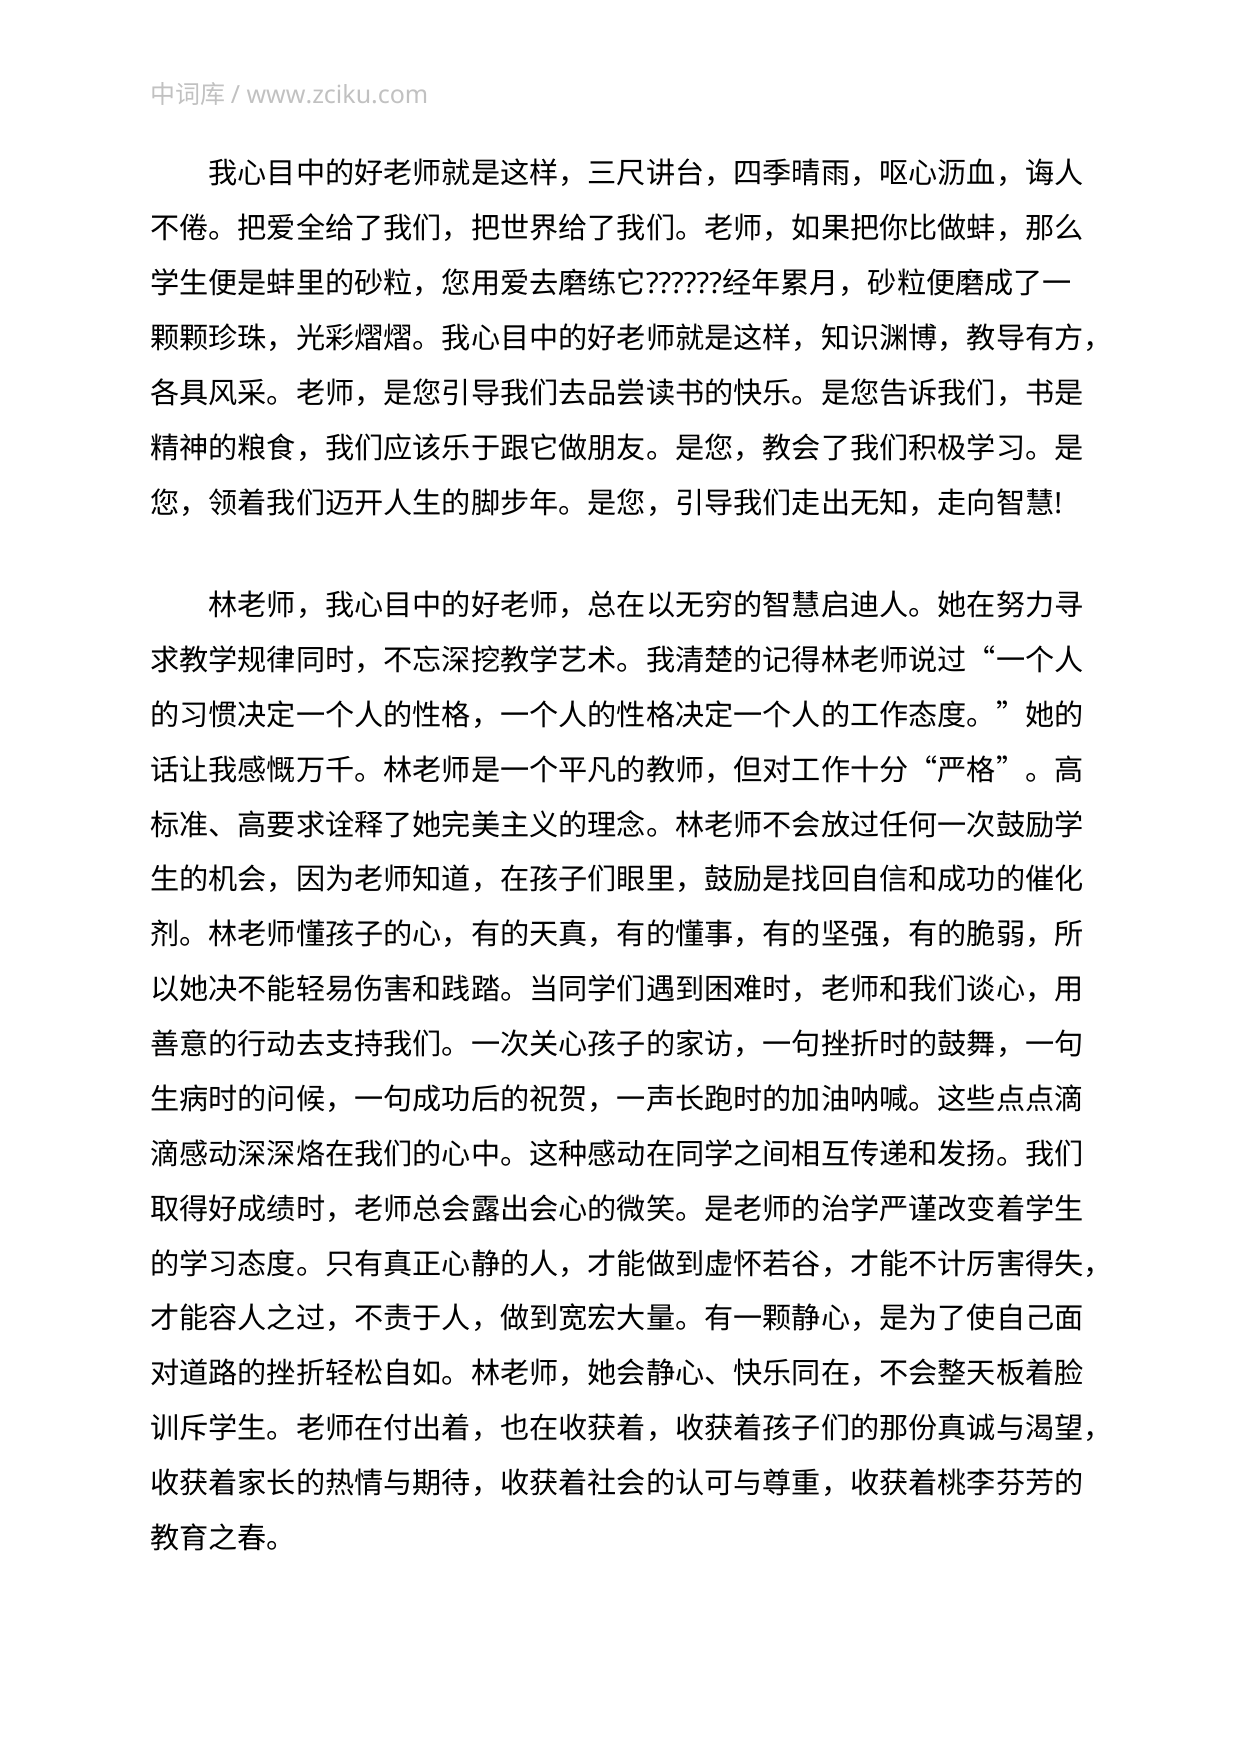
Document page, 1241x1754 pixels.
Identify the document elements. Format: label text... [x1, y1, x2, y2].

text 我心目中的好老师就是这样，三尺讲台，四季晴雨，呕心沥血，诲人不倦。把爱全给了我们，把世界给了我们。老师，如果把你比做蚌，那么学生便是蚌里的砂粒，您用爱去磨练它??????经年累月，砂粒便磨成了一颗颗珍珠，光彩熠熠。我心目中的好老师就是这样，知识渊博，教导有方，各具风采。老师，是您引导我们去品尝读书的快乐。是您告诉我们，书是精神的粮食，我们应该乐于跟它做朋友。是您，教会了我们积极学习。是您，领着我们迈开人生的脚步年。是您，引导我们走出无知，走向智慧! [150, 150, 1090, 522]
text 林老师，我心目中的好老师，总在以无穷的智慧启迪人。她在努力寻求教学规律同时，不忘深挖教学艺术。我清楚的记得林老师说过“一个人的习惯决定一个人的性格，一个人的性格决定一个人的工作态度。”她的话让我感慨万千。林老师是一个平凡的教师，但对工作十分“严格”。高标准、高要求诠释了她完美主义的理念。林老师不会放过任何一次鼓励学生的机会，因为老师知道，在孩子们眼里，鼓励是找回自信和成功的催化剂。林老师懂孩子的心，有的天真，有的懂事，有的坚强，有的脆弱，所以她决不能轻易伤害和践踏。当同学们遇到困难时，老师和我们谈心，用善意的行动去支持我们。一次关心孩子的家访，一句挫折时的鼓舞，一句生病时的问候，一句成功后的祝贺，一声长跑时的加油呐喊。这些点点滴滴感动深深烙在我们的心中。这种感动在同学之间相互传递和发扬。我们取得好成绩时，老师总会露出会心的微笑。是老师的治学严谨改变着学生的学习态度。只有真正心静的人，才能做到虚怀若谷，才能不计厉害得失，才能容人之过，不责于人，做到宽宏大量。有一颗静心，是为了使自己面对道路的挫折轻松自如。林老师，她会静心、快乐同在，不会整天板着脸训斥学生。老师在付出着，也在收获着，收获着孩子们的那份真诚与渴望，收获着家长的热情与期待，收获着社会的认可与尊重，收获着桃李芬芳的教育之春。 [150, 581, 1090, 1557]
